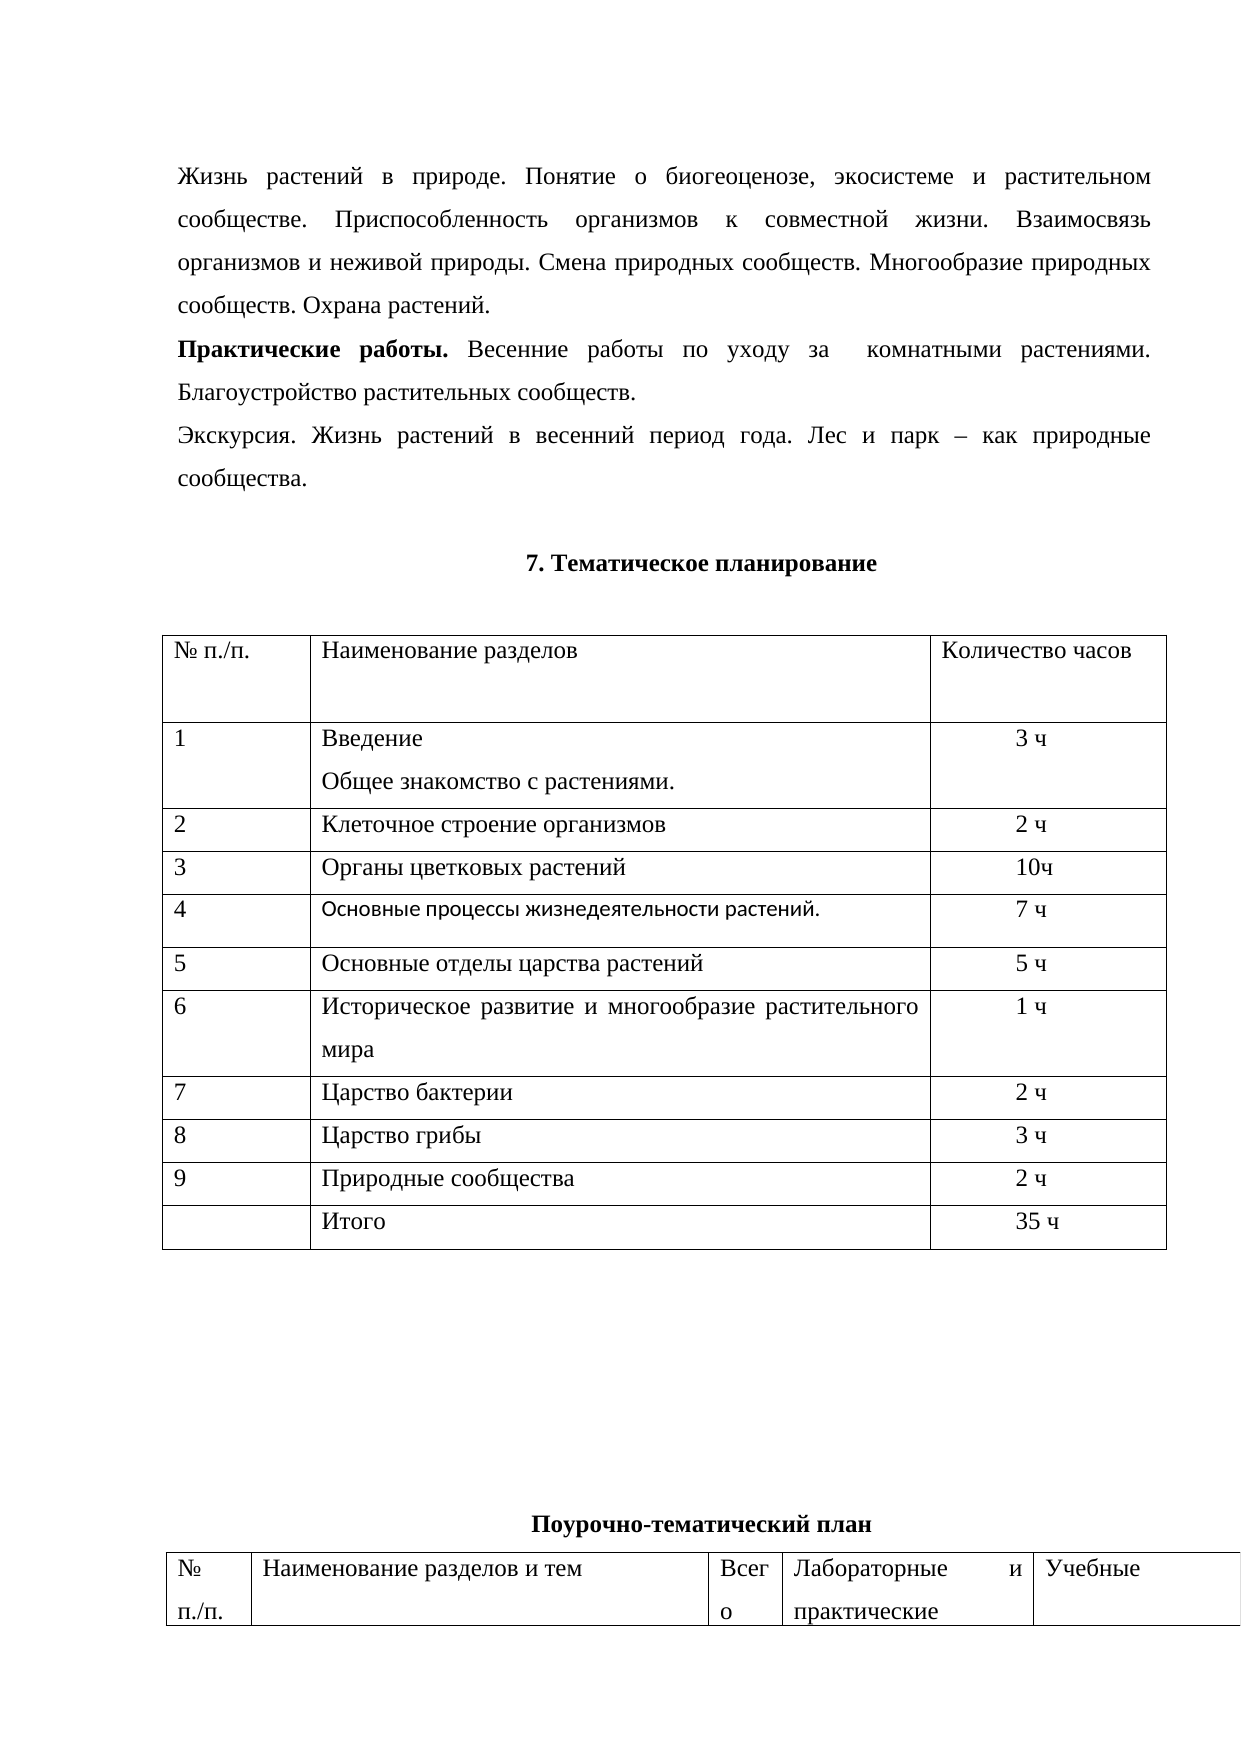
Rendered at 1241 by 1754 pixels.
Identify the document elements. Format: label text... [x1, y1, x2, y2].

table_cell 10ч [931, 852, 1166, 893]
table_cell 1 ч [931, 991, 1166, 1076]
table_cell Клеточное строение организмов [311, 809, 930, 851]
table_cell [163, 1206, 310, 1249]
table_cell 2 ч [931, 1163, 1166, 1205]
table_cell 2 ч [931, 809, 1166, 851]
table_cell 3 ч [931, 723, 1166, 808]
table_cell 1 [163, 723, 310, 808]
table_cell 5 ч [931, 948, 1166, 990]
table_cell 8 [163, 1120, 310, 1162]
text Поурочно-тематический план [177, 1509, 1152, 1538]
table_cell Природные сообщества [311, 1163, 930, 1205]
table_cell Царство бактерии [311, 1077, 930, 1119]
table_cell 9 [163, 1163, 310, 1205]
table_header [252, 1553, 708, 1625]
table_cell 35 ч [931, 1206, 1166, 1249]
table_cell 2 [163, 809, 310, 851]
table_cell 5 [163, 948, 310, 990]
table_header № п./п. [167, 1553, 251, 1625]
table_cell 2 ч [931, 1077, 1166, 1119]
table_cell 7 [163, 1077, 310, 1119]
table_cell 3 [163, 852, 310, 893]
list Экскурсия. Жизнь растений в весенний период года. Лес и парк – как природные сообщества. [177, 420, 1152, 492]
table_cell Основные процессы жизнедеятельности растений. [311, 895, 930, 947]
table_header Учебные недели [1034, 1553, 1240, 1625]
table_cell Итого [311, 1206, 930, 1249]
list 7. Тематическое планирование [177, 548, 1152, 577]
table_cell Введение Общее знакомство с растениями. [311, 723, 930, 808]
list Практические работы. Весенние работы по уходу за комнатными растениями. Благоустройство растительных сообществ. [177, 334, 1152, 406]
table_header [783, 1553, 1033, 1625]
table_cell 7 ч [931, 895, 1166, 947]
table_header Наименование разделов [311, 636, 930, 722]
list Жизнь растений в природе. Понятие о биогеоценозе, экосистеме и растительном сообществе. Приспособленность организмов к совместной жизни. Взаимосвязь организмов и неживой природы. Смена природных сообществ. Многообразие природных сообществ. Охрана растений. [177, 161, 1152, 319]
table_header Всего часов [709, 1553, 782, 1625]
table_cell Органы цветковых растений [311, 852, 930, 893]
table_cell 3 ч [931, 1120, 1166, 1162]
table_header Количество часов [931, 636, 1166, 722]
table_cell Историческое развитие и многообразие растительного мира [311, 991, 930, 1076]
table_header № п./п. [163, 636, 310, 722]
table_cell Царство грибы [311, 1120, 930, 1162]
table_cell 6 [163, 991, 310, 1076]
table_cell 4 [163, 895, 310, 947]
table_cell Основные отделы царства растений [311, 948, 930, 990]
